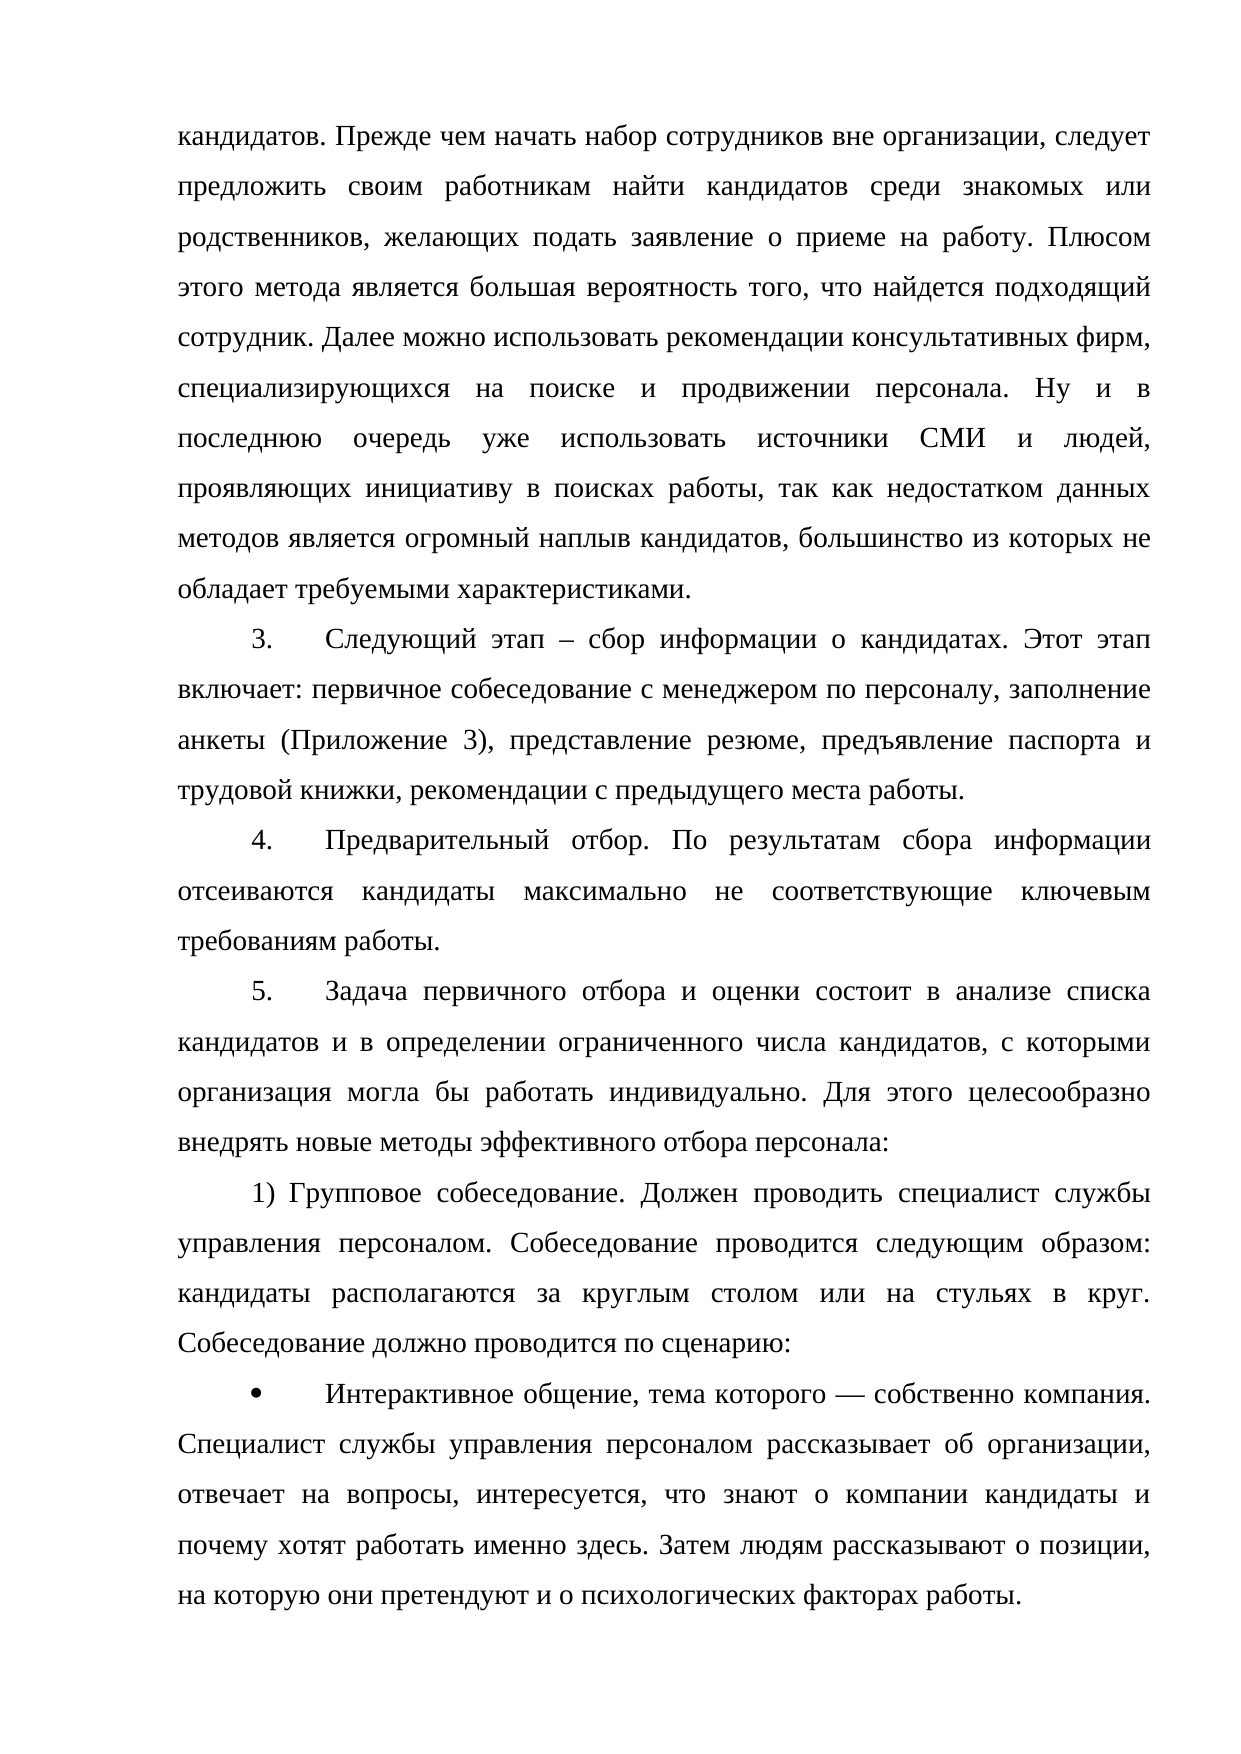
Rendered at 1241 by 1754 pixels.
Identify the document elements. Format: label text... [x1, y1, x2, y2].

list Интерактивное общение, тема которого — собственно компания. Специалист службы управления персоналом рассказывает об организации, отвечает на вопросы, интересуется, что знают о компании кандидаты и почему хотят работать именно здесь. Затем людям рассказывают о позиции, на которую они претендуют и о психологических факторах работы. [177, 1376, 1152, 1611]
list Следующий этап – сбор информации о кандидатах. Этот этап включает: первичное собеседование с менеджером по персоналу, заполнение анкеты (Приложение 3), представление резюме, предъявление паспорта и трудовой книжки, рекомендации с предыдущего места работы. [177, 621, 1152, 806]
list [177, 118, 1152, 604]
list Задача первичного отбора и оценки состоит в анализе списка кандидатов и в определении ограниченного числа кандидатов, с которыми организация могла бы работать индивидуально. Для этого целесообразно внедрять новые методы эффективного отбора персонала: [177, 973, 1152, 1158]
list Групповое собеседование. Должен проводить специалист службы управления персоналом. Собеседование проводится следующим образом: кандидаты располагаются за круглым столом или на стульях в круг. Собеседование должно проводится по сценарию: [177, 1175, 1152, 1359]
list Предварительный отбор. По результатам сбора информации отсеиваются кандидаты максимально не соответствующие ключевым требованиям работы. [177, 822, 1152, 957]
